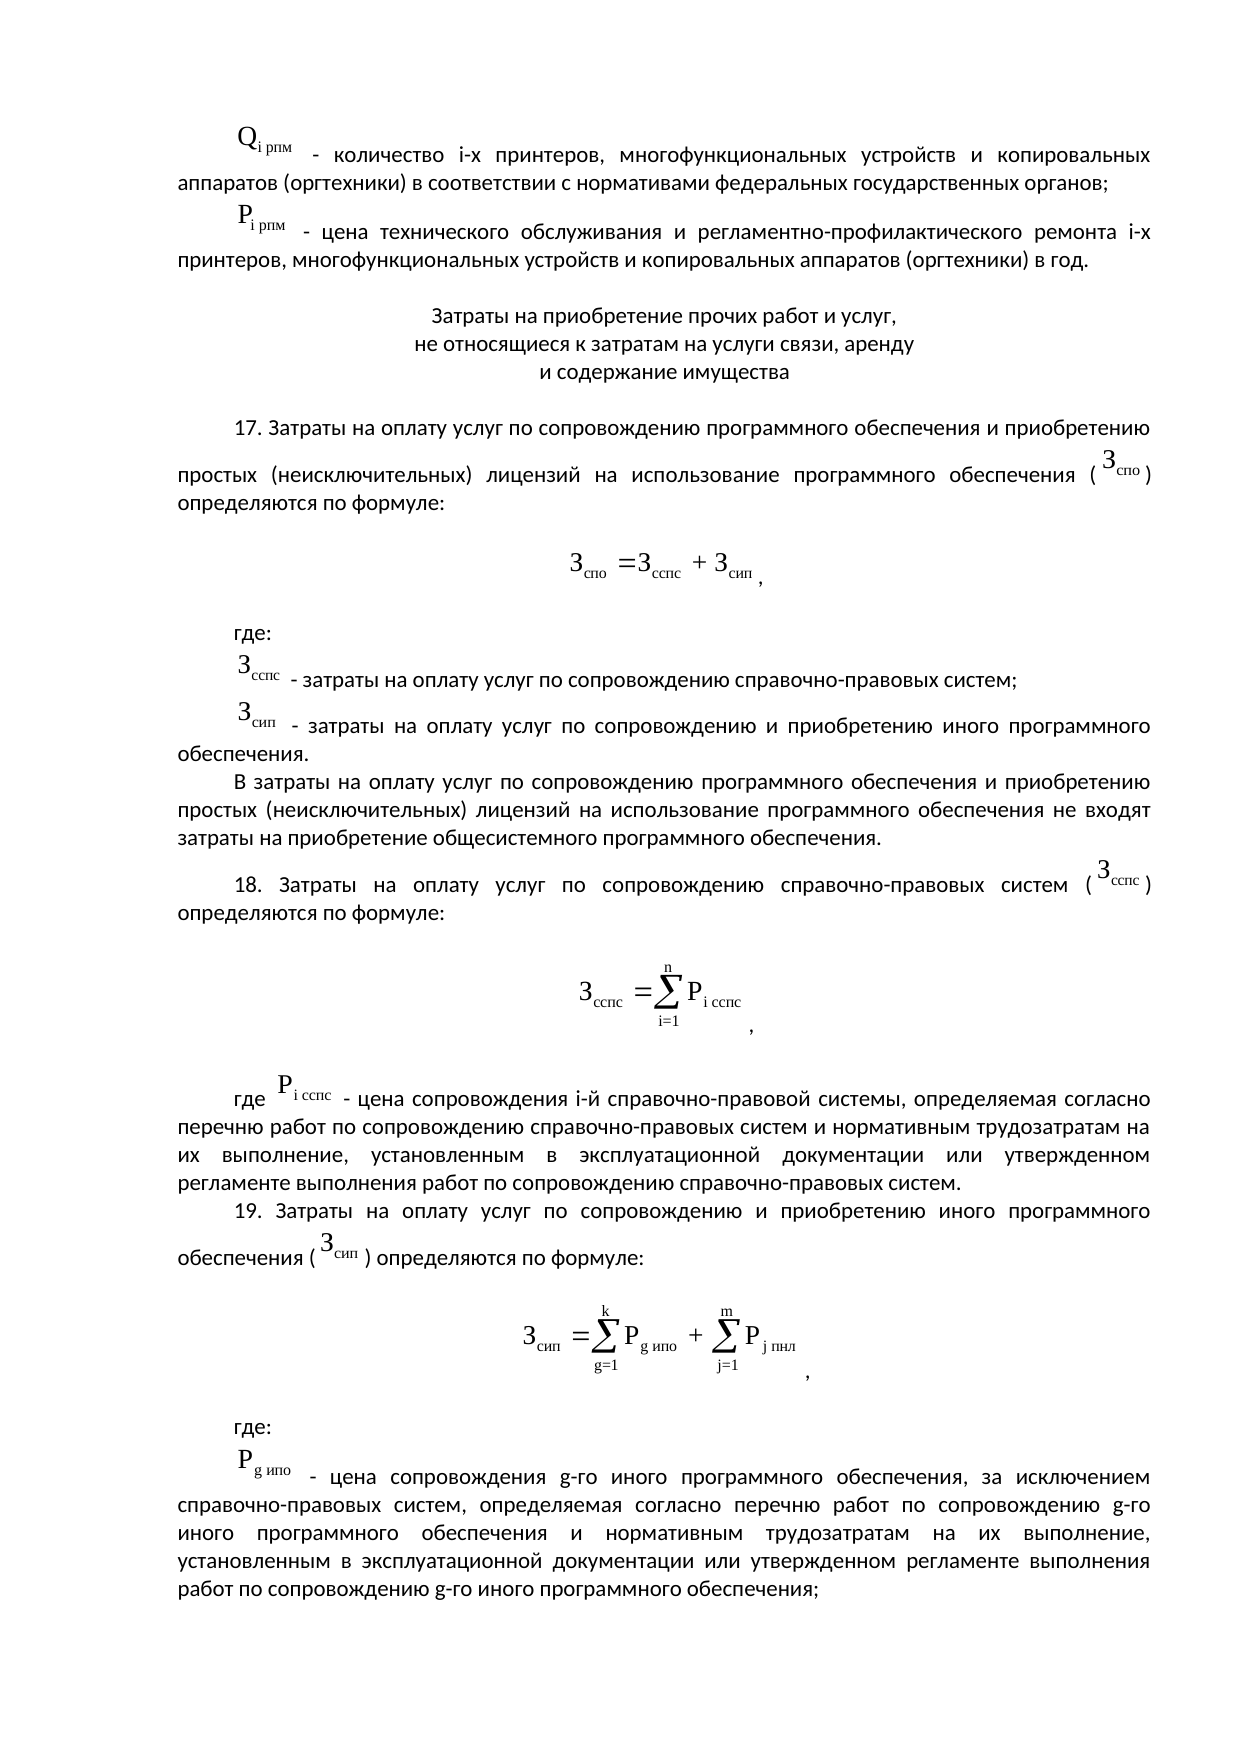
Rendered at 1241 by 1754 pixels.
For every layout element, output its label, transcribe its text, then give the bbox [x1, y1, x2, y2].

text где: [177, 1412, 1152, 1441]
text где - цена сопровождения i-й справочно-правовой системы, определяемая согласно перечню работ по сопровождению справочно-правовых систем и нормативным трудозатратам на их выполнение, установленным в эксплуатационной документации или утвержденном регламенте выполнения работ по сопровождению справочно-правовых систем. [177, 1066, 1152, 1196]
text , [177, 544, 1152, 590]
text - затраты на оплату услуг по сопровождению и приобретению иного программного обеспечения. [177, 693, 1152, 767]
text 19. Затраты на оплату услуг по сопровождению и приобретению иного программного обеспечения () определяются по формуле: [177, 1196, 1152, 1271]
text , [177, 1299, 1152, 1384]
text В затраты на оплату услуг по сопровождению программного обеспечения и приобретению простых (неисключительных) лицензий на использование программного обеспечения не входят затраты на приобретение общесистемного программного обеспечения. [177, 767, 1152, 851]
text 18. Затраты на оплату услуг по сопровождению справочно-правовых систем () определяются по формуле: [177, 851, 1152, 926]
text Затраты на приобретение прочих работ и услуг, [177, 301, 1152, 329]
text где: [177, 618, 1152, 646]
text 17. Затраты на оплату услуг по сопровождению программного обеспечения и приобретению простых (неисключительных) лицензий на использование программного обеспечения () определяются по формуле: [177, 413, 1152, 516]
text не относящиеся к затратам на услуги связи, аренду [177, 329, 1152, 357]
text - цена сопровождения g-го иного программного обеспечения, за исключением справочно-правовых систем, определяемая согласно перечню работ по сопровождению g-го иного программного обеспечения и нормативным трудозатратам на их выполнение, установленным в эксплуатационной документации или утвержденном регламенте выполнения работ по сопровождению g-го иного программного обеспечения; [177, 1441, 1152, 1602]
text - цена технического обслуживания и регламентно-профилактического ремонта i-х принтеров, многофункциональных устройств и копировальных аппаратов (оргтехники) в год. [177, 196, 1152, 273]
text , [177, 954, 1152, 1038]
text и содержание имущества [177, 357, 1152, 385]
text - затраты на оплату услуг по сопровождению справочно-правовых систем; [177, 646, 1152, 693]
text - количество i-х принтеров, многофункциональных устройств и копировальных аппаратов (оргтехники) в соответствии с нормативами федеральных государственных органов; [177, 118, 1152, 196]
